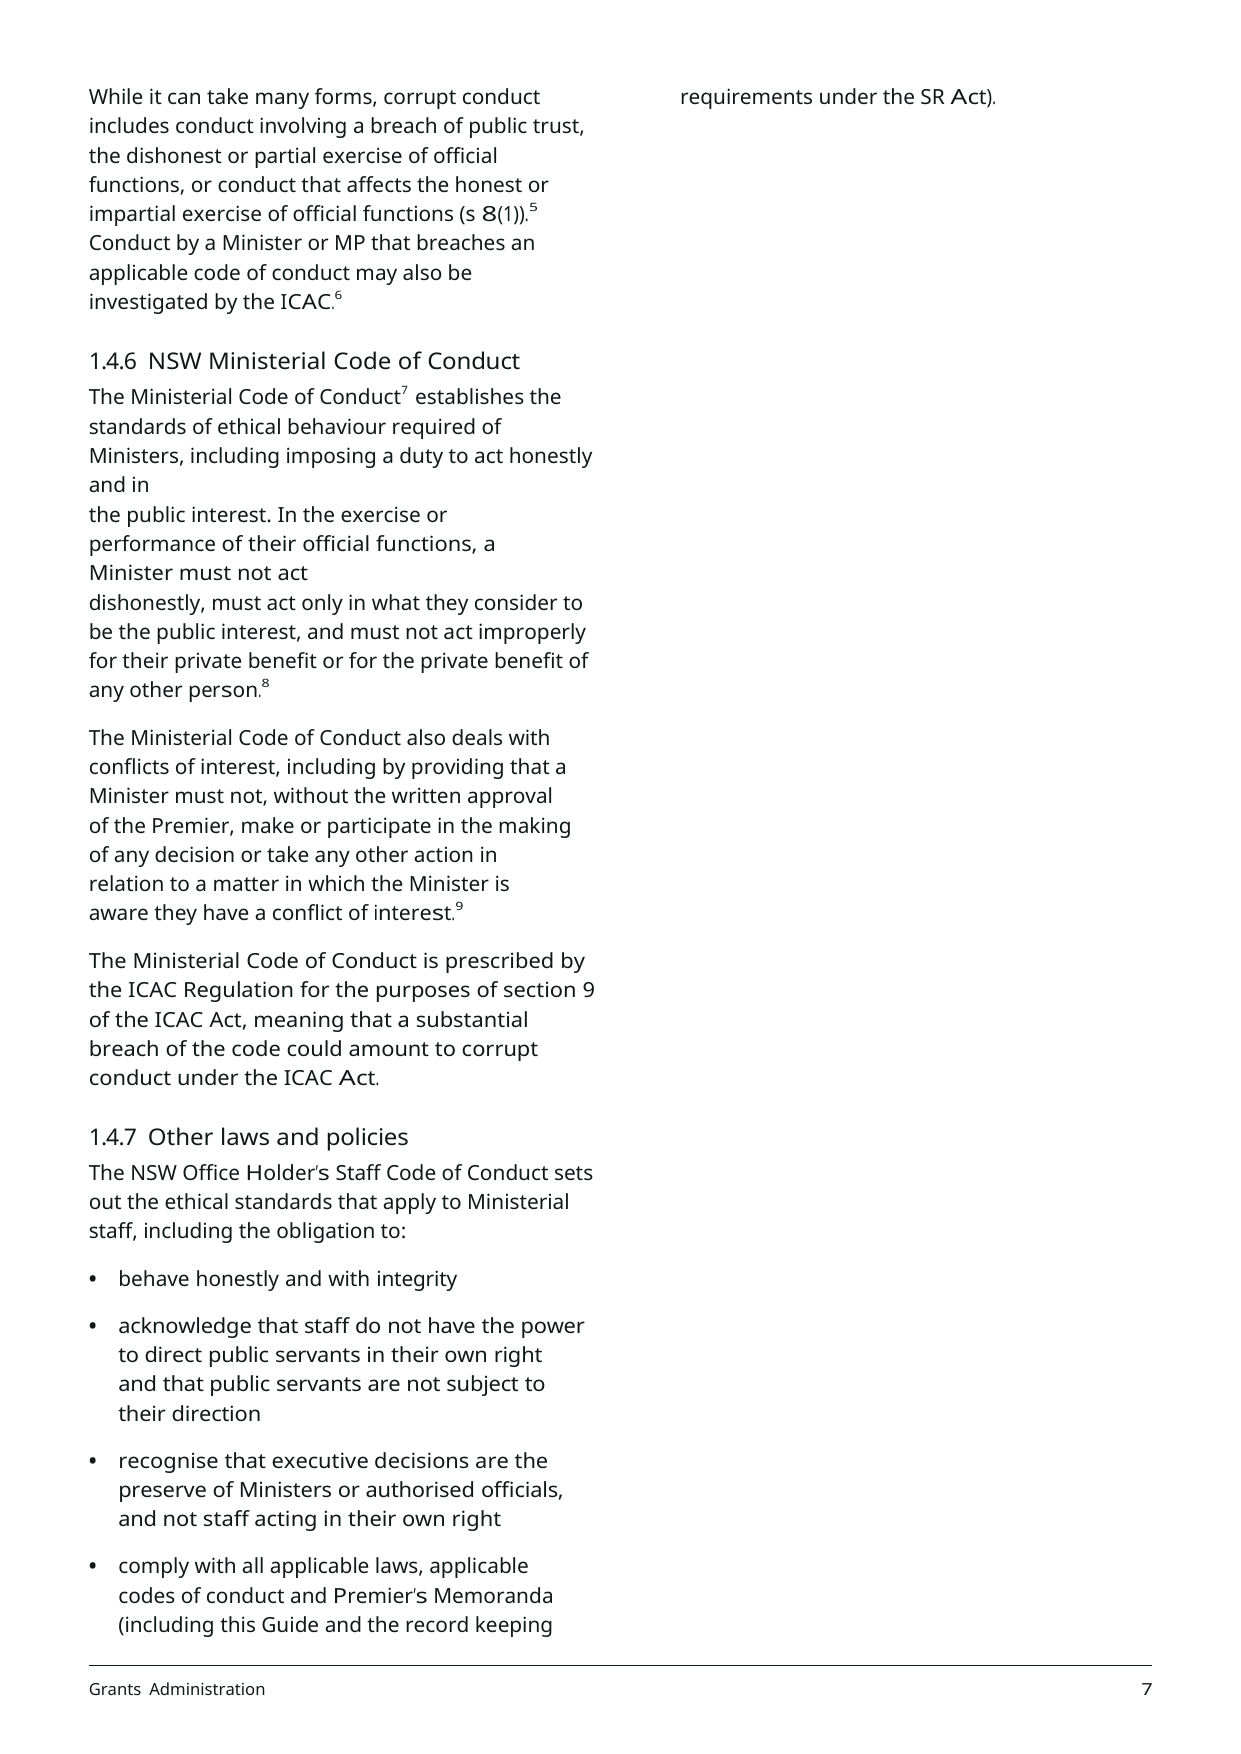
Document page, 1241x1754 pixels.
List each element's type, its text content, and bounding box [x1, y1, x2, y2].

list comply with all applicable laws, applicable codes of conduct and Premier’s Memoranda (including this Guide and the record keeping requirements under the SR Act). [88, 1552, 591, 1639]
text The Ministerial Code of Conduct7 establishes the standards of ethical behaviour required of Ministers, including imposing a duty to act honestly and in [88, 382, 598, 499]
list behave honestly and with integrity [88, 1264, 601, 1292]
text the public interest. In the exercise or performance of their official functions, a Minister must not act [88, 500, 574, 587]
text The Ministerial Code of Conduct also deals with conflicts of interest, including by providing that a Minister must not, without the written approval of the Premier, make or participate in the making of any decision or take any other action in relation to a matter in which the Minister is aware they have a conflict of interest.9 [88, 723, 574, 927]
text The Ministerial Code of Conduct is prescribed by the ICAC Regulation for the purposes of section 9 of the ICAC Act, meaning that a substantial breach of the code could amount to corrupt conduct under the ICAC Act. [88, 946, 598, 1092]
list acknowledge that staff do not have the power to direct public servants in their own right and that public servants are not subject to their direction [88, 1311, 585, 1427]
list recognise that executive decisions are the preserve of Ministers or authorised officials, and not staff acting in their own right [88, 1446, 583, 1533]
list comply with all applicable laws, applicable codes of conduct and Premier’s Memoranda (including this Guide and the record keeping requirements under the SR Act). [650, 82, 1155, 111]
text While it can take many forms, corrupt conduct includes conduct involving a breach of public trust, the dishonest or partial exercise of official functions, or conduct that affects the honest or impartial exercise of official functions (s 8(1)).5 Conduct by a Minister or MP that breaches an applicable code of conduct may also be investigated by the ICAC.6 [88, 82, 598, 316]
subtitle NSW Ministerial Code of Conduct [88, 345, 601, 376]
text dishonestly, must act only in what they consider to be the public interest, and must not act improperly for their private benefit or for the private benefit of any other person.8 [88, 588, 601, 704]
subtitle Other laws and policies [88, 1121, 601, 1152]
text The NSW Office Holder’s Staff Code of Conduct sets out the ethical standards that apply to Ministerial staff, including the obligation to: [88, 1158, 598, 1245]
